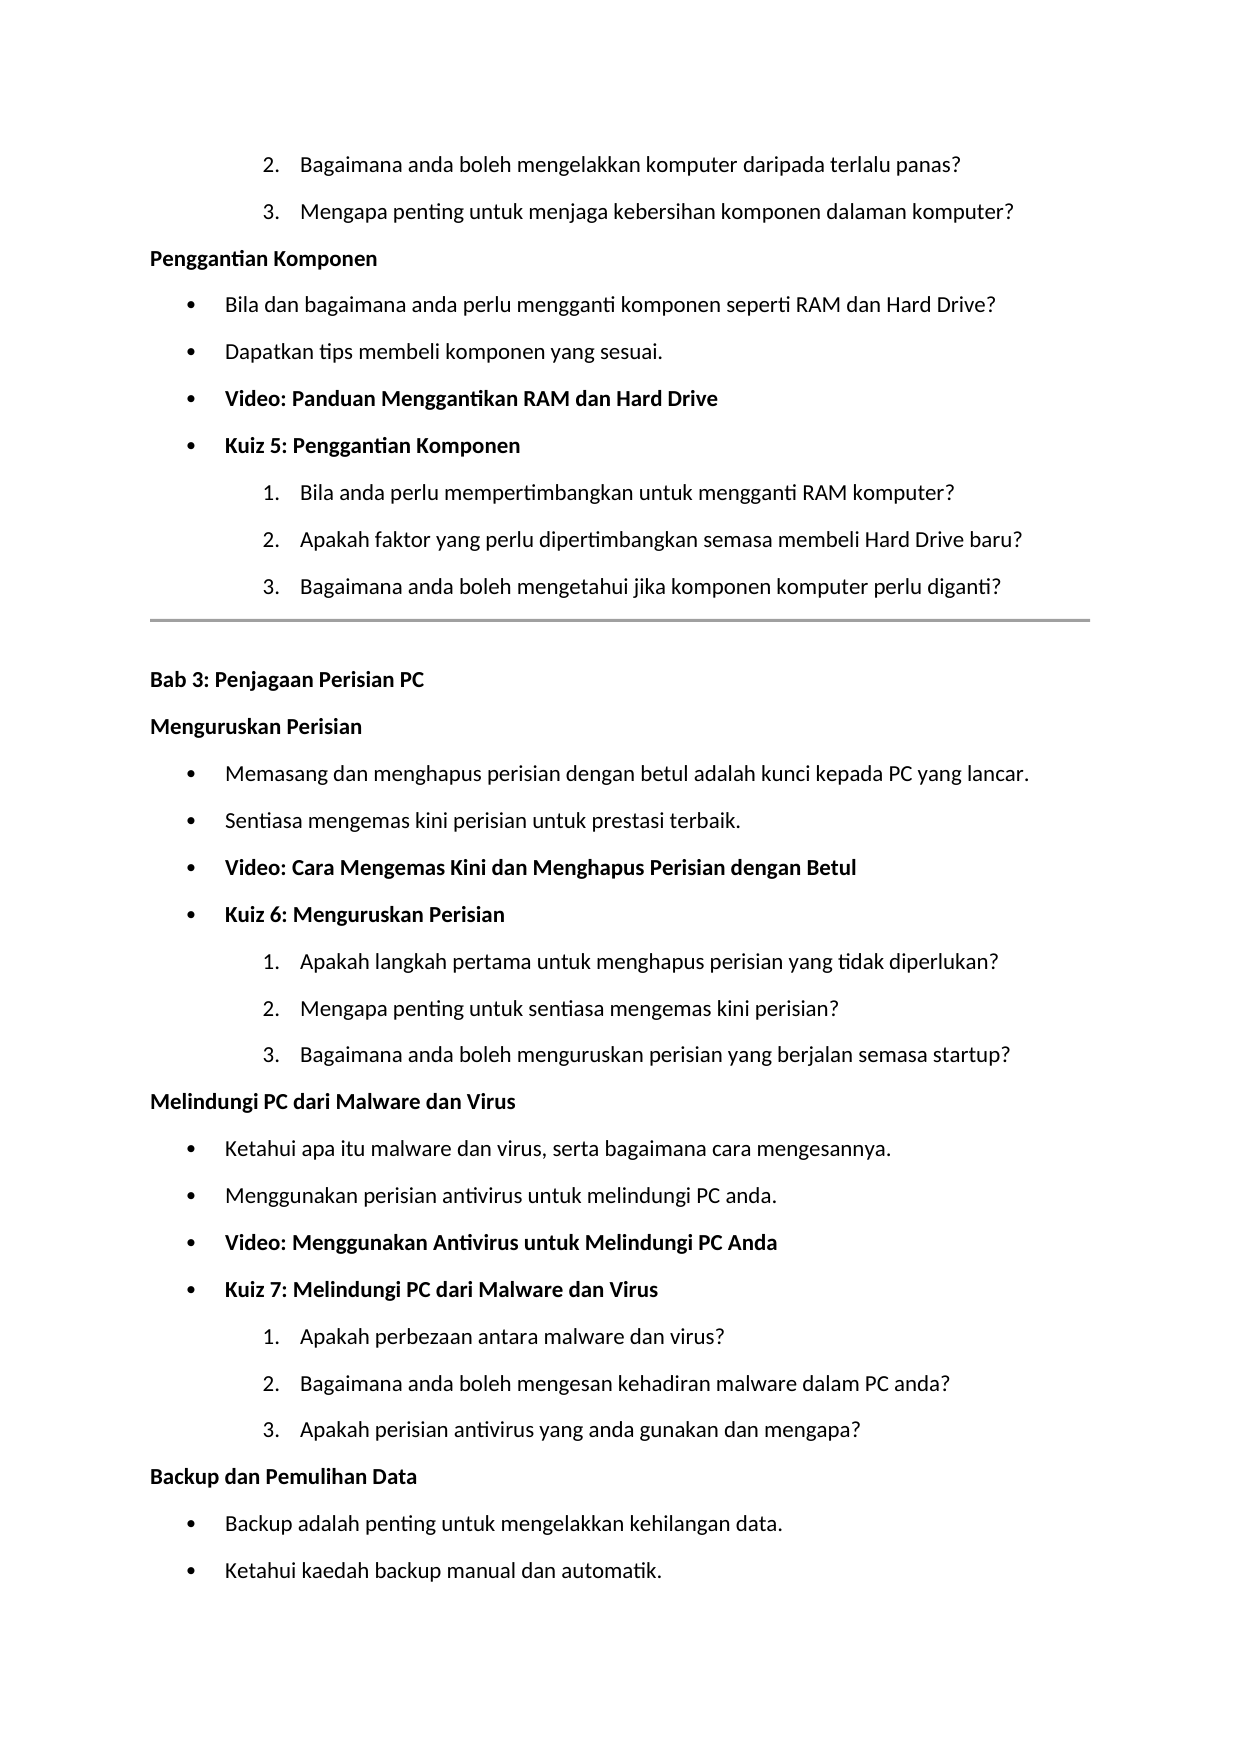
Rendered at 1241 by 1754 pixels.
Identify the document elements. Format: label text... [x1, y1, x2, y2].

list Kuiz 5: Penggantian Komponen [187, 431, 1090, 459]
text Penggantian Komponen [150, 244, 1090, 272]
list Bila anda perlu mempertimbangkan untuk mengganti RAM komputer? [262, 478, 1090, 506]
list Ketahui kaedah backup manual dan automatik. [187, 1556, 1090, 1584]
list Bagaimana anda boleh mengelakkan komputer daripada terlalu panas? [262, 150, 1090, 178]
list Apakah langkah pertama untuk menghapus perisian yang tidak diperlukan? [262, 947, 1090, 975]
text Backup dan Pemulihan Data [150, 1462, 1090, 1491]
list Apakah perisian antivirus yang anda gunakan dan mengapa? [262, 1416, 1090, 1444]
list Mengapa penting untuk menjaga kebersihan komponen dalaman komputer? [262, 197, 1090, 225]
list Bagaimana anda boleh mengesan kehadiran malware dalam PC anda? [262, 1369, 1090, 1397]
list Kuiz 7: Melindungi PC dari Malware dan Virus [187, 1275, 1090, 1303]
list Dapatkan tips membeli komponen yang sesuai. [187, 337, 1090, 366]
list Bila dan bagaimana anda perlu mengganti komponen seperti RAM dan Hard Drive? [187, 291, 1090, 319]
list Memasang dan menghapus perisian dengan betul adalah kunci kepada PC yang lancar. [187, 759, 1090, 787]
list Menggunakan perisian antivirus untuk melindungi PC anda. [187, 1181, 1090, 1209]
list Video: Cara Mengemas Kini dan Menghapus Perisian dengan Betul [187, 853, 1090, 881]
list Apakah perbezaan antara malware dan virus? [262, 1322, 1090, 1350]
list Kuiz 6: Menguruskan Perisian [187, 900, 1090, 928]
list Ketahui apa itu malware dan virus, serta bagaimana cara mengesannya. [187, 1134, 1090, 1162]
list Apakah faktor yang perlu dipertimbangkan semasa membeli Hard Drive baru? [262, 525, 1090, 553]
list Sentiasa mengemas kini perisian untuk prestasi terbaik. [187, 806, 1090, 834]
text Melindungi PC dari Malware dan Virus [150, 1087, 1090, 1116]
list Bagaimana anda boleh menguruskan perisian yang berjalan semasa startup? [262, 1041, 1090, 1069]
list Video: Panduan Menggantikan RAM dan Hard Drive [187, 384, 1090, 412]
list Bagaimana anda boleh mengetahui jika komponen komputer perlu diganti? [262, 572, 1090, 600]
text Menguruskan Perisian [150, 712, 1090, 741]
list Backup adalah penting untuk mengelakkan kehilangan data. [187, 1509, 1090, 1537]
list Video: Menggunakan Antivirus untuk Melindungi PC Anda [187, 1228, 1090, 1256]
list Mengapa penting untuk sentiasa mengemas kini perisian? [262, 994, 1090, 1022]
text Bab 3: Penjagaan Perisian PC [150, 666, 1090, 694]
